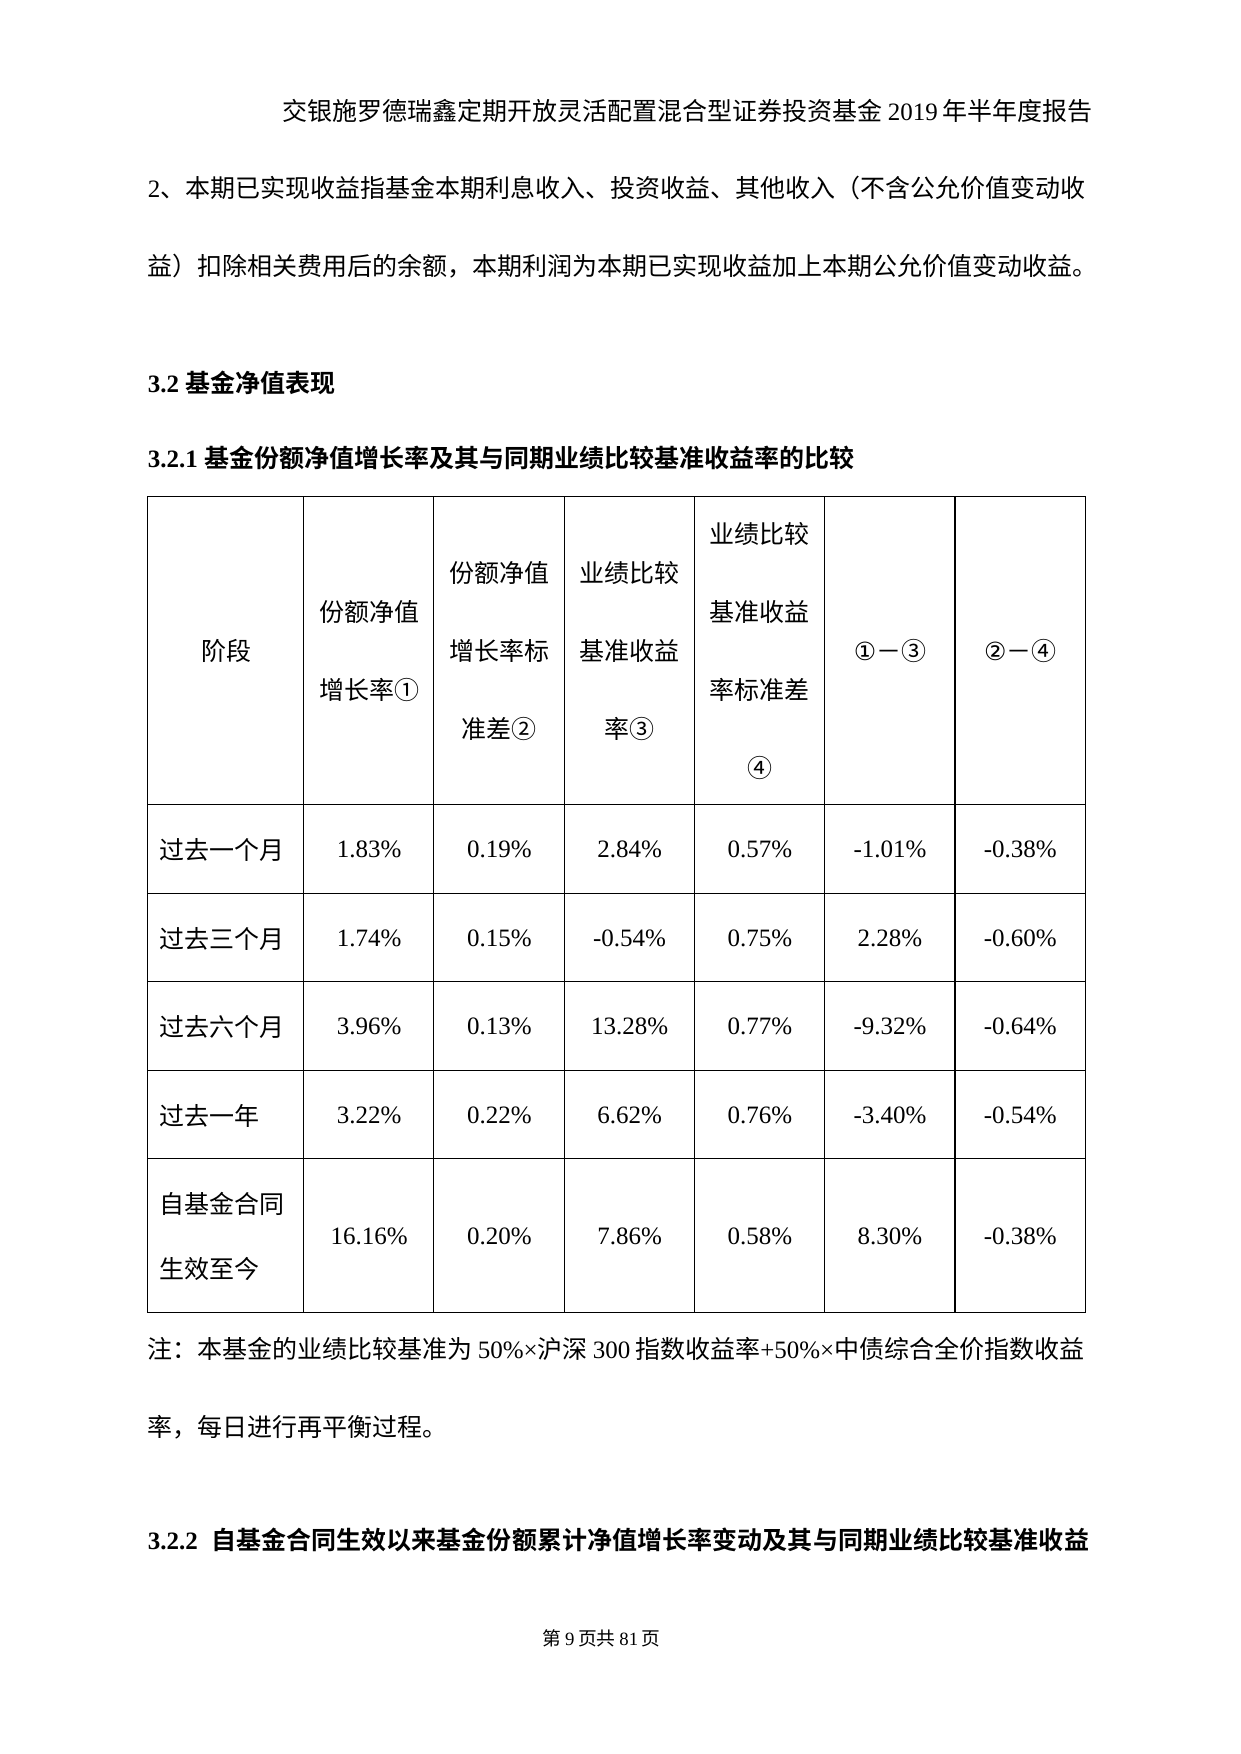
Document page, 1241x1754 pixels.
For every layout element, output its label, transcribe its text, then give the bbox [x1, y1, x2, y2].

table_header ①－③ [825, 497, 954, 804]
table_cell 0.15% [434, 894, 564, 981]
table_cell -0.64% [956, 982, 1085, 1069]
table_cell 13.28% [565, 982, 694, 1069]
table_cell 过去一年 [148, 1071, 303, 1158]
table_cell 自基金合同生效至今 [148, 1159, 303, 1312]
table_cell -0.54% [565, 894, 694, 981]
table_cell 0.19% [434, 805, 564, 892]
table_cell -0.60% [956, 894, 1085, 981]
table_cell -3.40% [825, 1071, 954, 1158]
text 2、本期已实现收益指基金本期利息收入、投资收益、其他收入（不含公允价值变动收益）扣除相关费用后的余额，本期利润为本期已实现收益加上本期公允价值变动收益。 [148, 154, 1092, 297]
table_cell 2.28% [825, 894, 954, 981]
table_cell -9.32% [825, 982, 954, 1069]
subtitle 3.2 基金净值表现 [148, 349, 1092, 414]
table_cell -1.01% [825, 805, 954, 892]
table_cell 1.83% [304, 805, 433, 892]
table_cell 6.62% [565, 1071, 694, 1158]
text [148, 1506, 1092, 1571]
table_header 阶段 [148, 497, 303, 804]
table_header 业绩比较基准收益率标准差④ [695, 497, 824, 804]
table_header 业绩比较基准收益率③ [565, 497, 694, 804]
table_cell 3.96% [304, 982, 433, 1069]
table_cell 7.86% [565, 1159, 694, 1312]
table_cell 0.75% [695, 894, 824, 981]
table_header ②－④ [956, 497, 1085, 804]
table_cell 0.13% [434, 982, 564, 1069]
table_cell 0.20% [434, 1159, 564, 1312]
table_cell 0.76% [695, 1071, 824, 1158]
table_cell -0.38% [956, 805, 1085, 892]
text 3.2.1 基金份额净值增长率及其与同期业绩比较基准收益率的比较 [148, 424, 1092, 489]
table_cell -0.38% [956, 1159, 1085, 1312]
table_cell 16.16% [304, 1159, 433, 1312]
table_header 份额净值增长率① [304, 497, 433, 804]
table_cell 0.22% [434, 1071, 564, 1158]
table_cell 0.57% [695, 805, 824, 892]
table_cell 2.84% [565, 805, 694, 892]
table_cell 0.58% [695, 1159, 824, 1312]
table_cell -0.54% [956, 1071, 1085, 1158]
table_cell 过去一个月 [148, 805, 303, 892]
table_cell 3.22% [304, 1071, 433, 1158]
table_cell 0.77% [695, 982, 824, 1069]
text 注：本基金的业绩比较基准为50%×沪深300指数收益率+50%×中债综合全价指数收益率，每日进行再平衡过程。 [148, 1316, 1092, 1458]
table_cell 过去六个月 [148, 982, 303, 1069]
table_cell 8.30% [825, 1159, 954, 1312]
table_cell 过去三个月 [148, 894, 303, 981]
table_header 份额净值增长率标准差② [434, 497, 564, 804]
table_cell 1.74% [304, 894, 433, 981]
